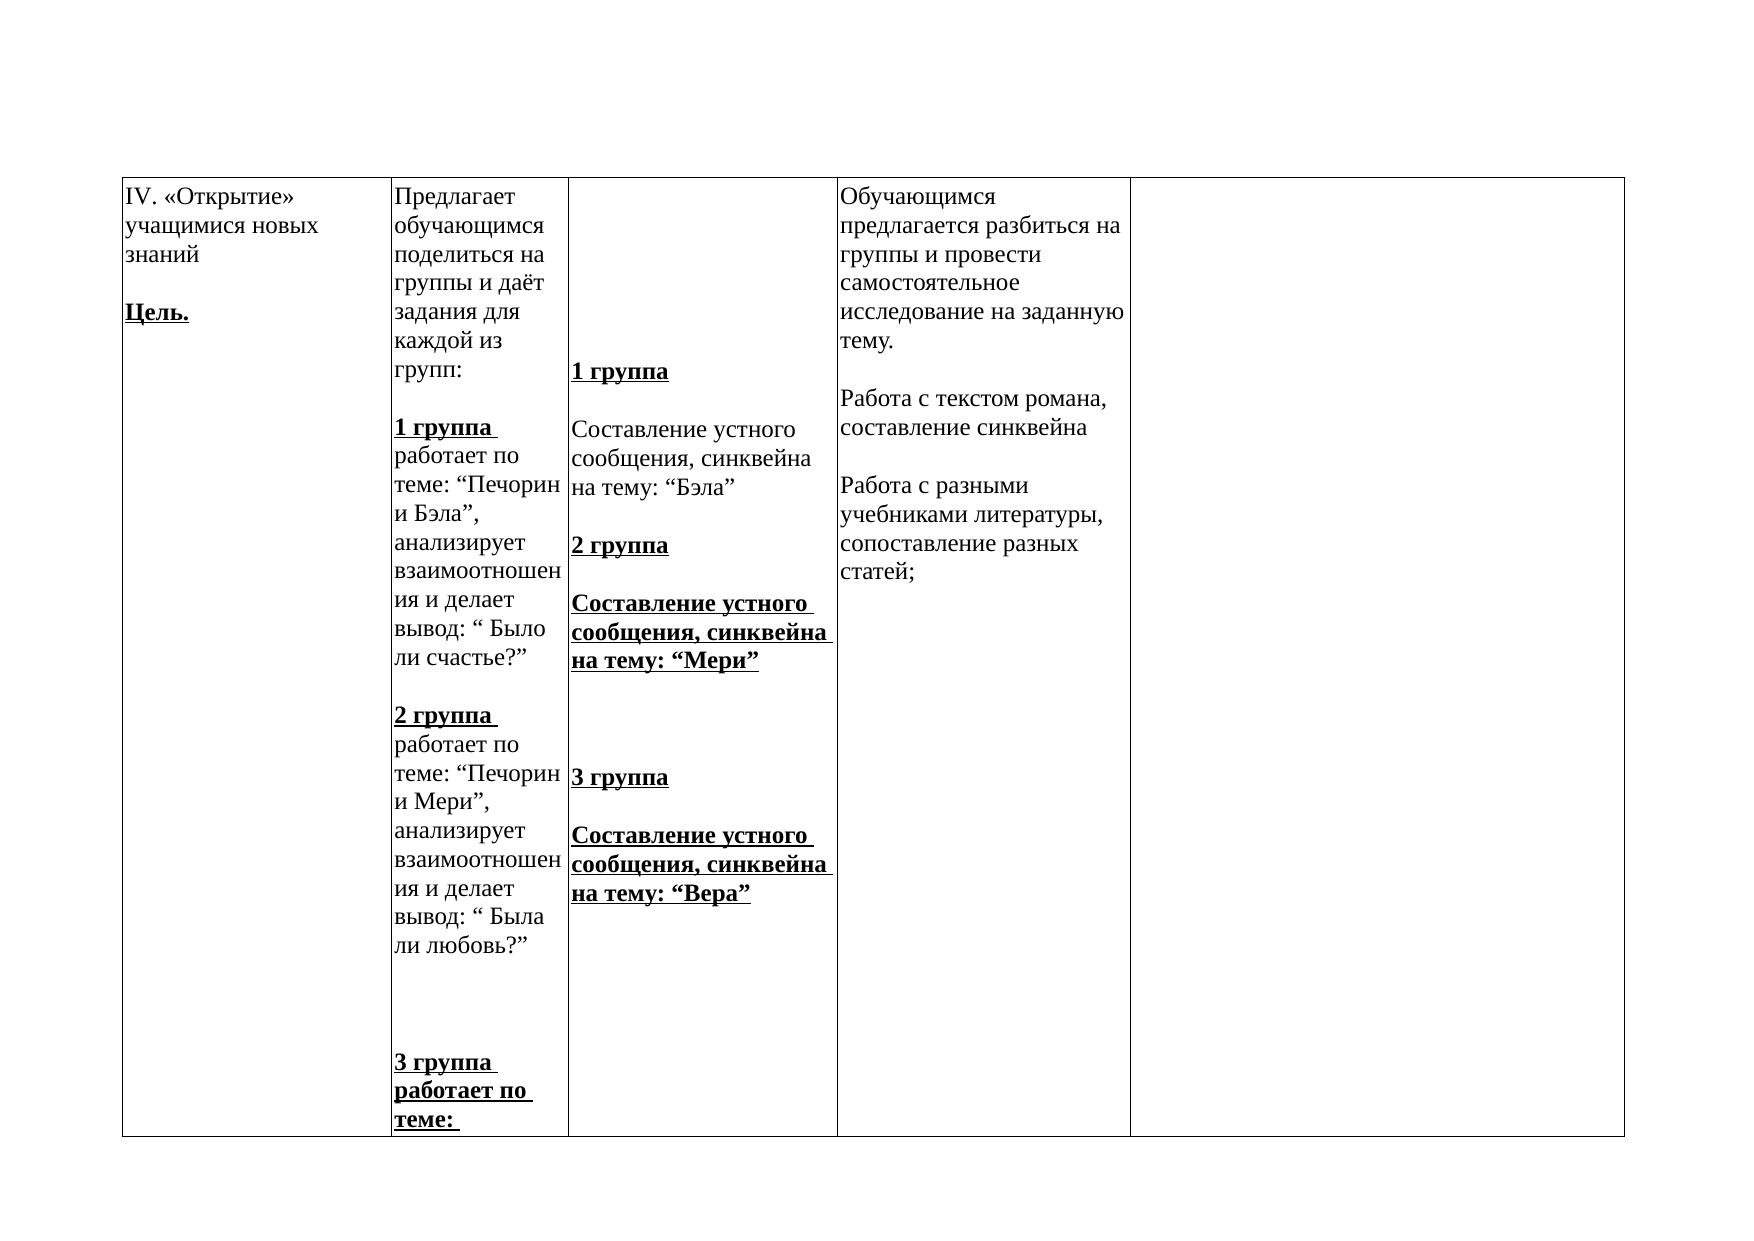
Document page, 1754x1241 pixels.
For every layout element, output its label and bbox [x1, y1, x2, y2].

table_cell [123, 178, 391, 1136]
table_cell [838, 178, 1130, 1136]
table_cell [392, 178, 568, 1136]
table_cell [1131, 178, 1624, 1136]
table_cell [569, 178, 837, 1136]
